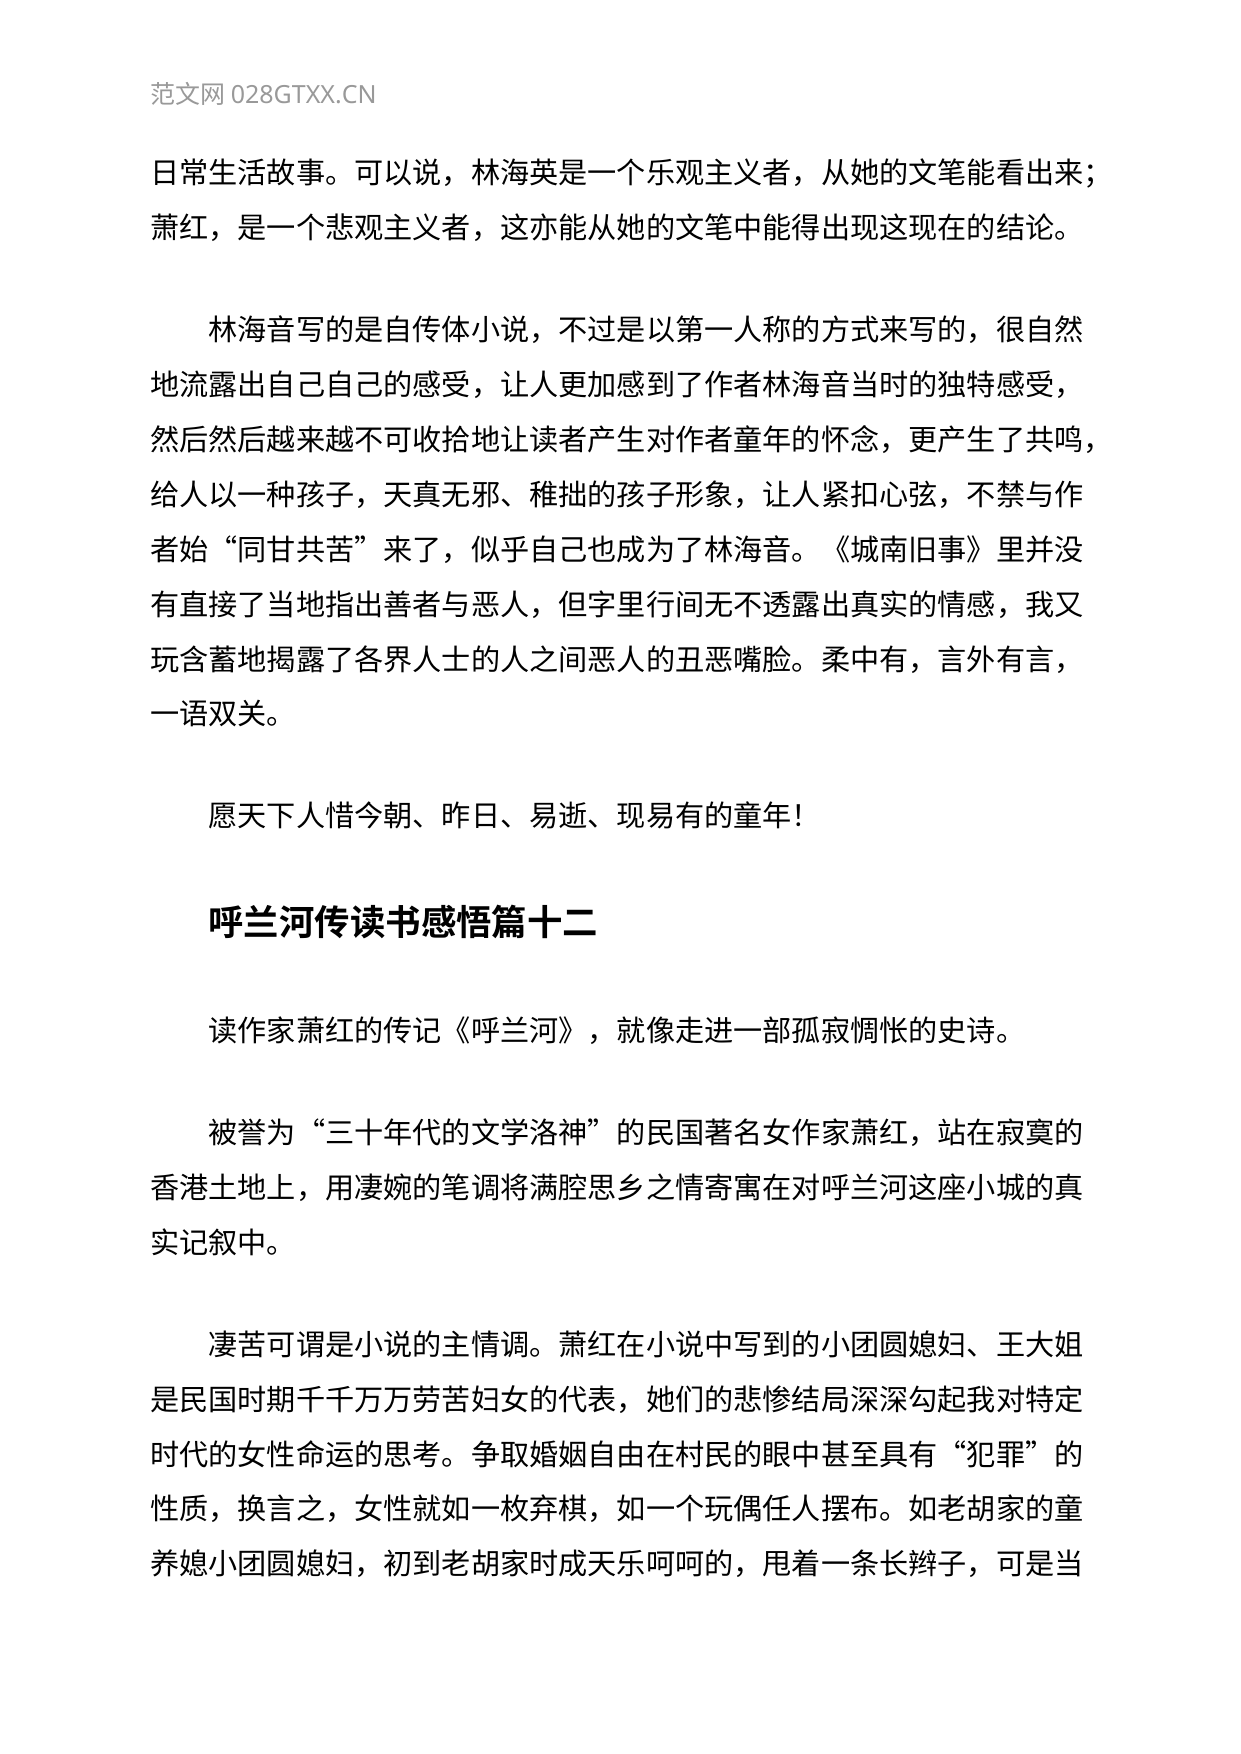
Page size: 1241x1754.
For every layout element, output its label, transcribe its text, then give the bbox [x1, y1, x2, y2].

text 愿天下人惜今朝、昨日、易逝、现易有的童年！ [150, 793, 1090, 835]
text 读作家萧红的传记《呼兰河》，就像走进一部孤寂惆怅的史诗。 [150, 1008, 1090, 1050]
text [150, 150, 1090, 247]
text 被誉为“三十年代的文学洛神”的民国著名女作家萧红，站在寂寞的香港土地上，用凄婉的笔调将满腔思乡之情寄寓在对呼兰河这座小城的真实记叙中。 [150, 1110, 1090, 1262]
text 林海音写的是自传体小说，不过是以第一人称的方式来写的，很自然地流露出自己自己的感受，让人更加感到了作者林海音当时的独特感受，然后然后越来越不可收拾地让读者产生对作者童年的怀念，更产生了共鸣，给人以一种孩子，天真无邪、稚拙的孩子形象，让人紧扣心弦，不禁与作者始“同甘共苦”来了，似乎自己也成为了林海音。《城南旧事》里并没有直接了当地指出善者与恶人，但字里行间无不透露出真实的情感，我又玩含蓄地揭露了各界人士的人之间恶人的丑恶嘴脸。柔中有，言外有言，一语双关。 [150, 307, 1090, 733]
text 呼兰河传读书感悟篇十二 [150, 894, 1090, 946]
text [150, 1321, 1090, 1583]
